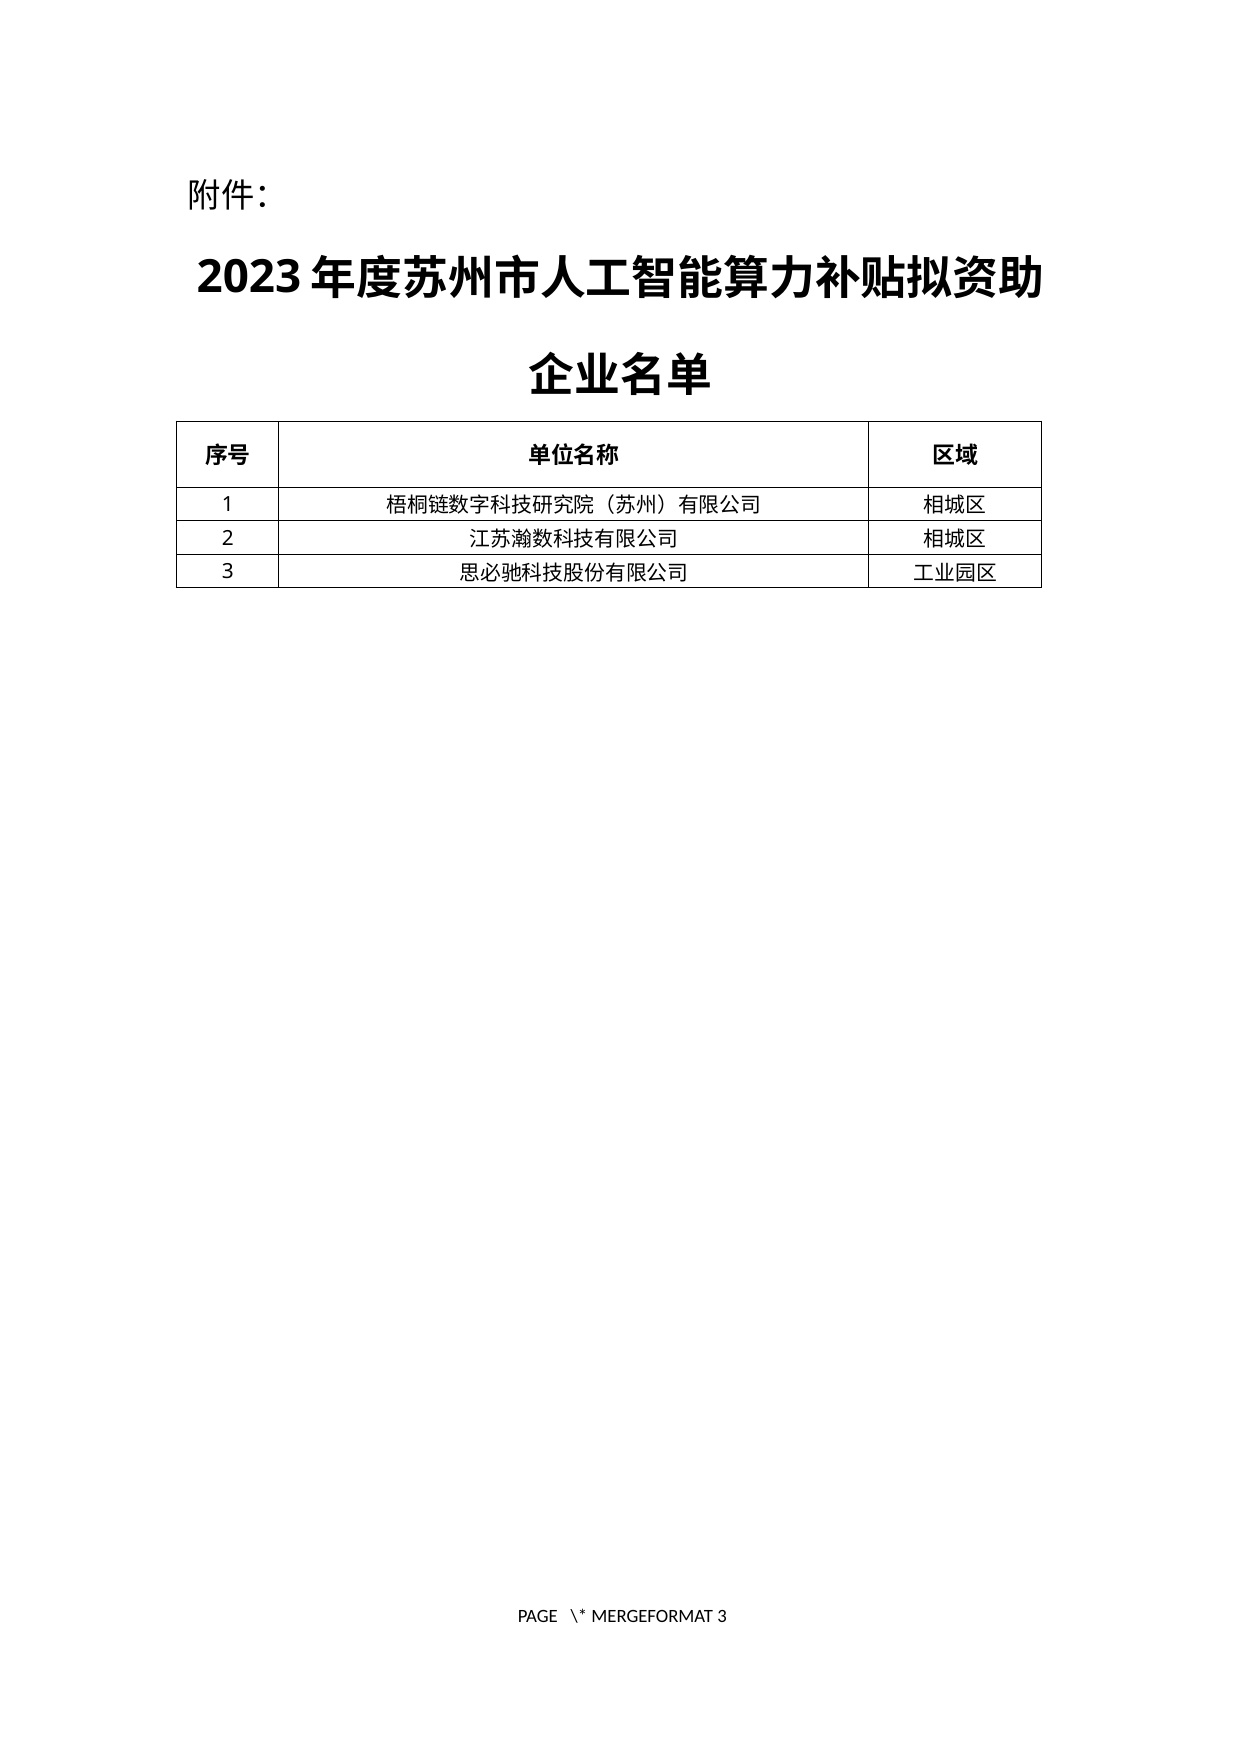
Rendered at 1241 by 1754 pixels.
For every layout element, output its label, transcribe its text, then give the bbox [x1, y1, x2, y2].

table_cell 江苏瀚数科技有限公司 [279, 521, 868, 554]
table_cell 2 [177, 521, 278, 554]
table_cell 工业园区 [869, 555, 1041, 587]
table_cell 1 [177, 488, 278, 520]
text 附件： [187, 161, 1053, 226]
table_cell 思必驰科技股份有限公司 [279, 555, 868, 587]
table_cell 相城区 [869, 488, 1041, 520]
table_header 单位名称 [279, 422, 868, 487]
table_header 区域 [869, 422, 1041, 487]
text 2023年度苏州市人工智能算力补贴拟资助企业名单 [187, 226, 1053, 421]
table_header 序号 [177, 422, 278, 487]
table_cell 相城区 [869, 521, 1041, 554]
table_cell 3 [177, 555, 278, 587]
table_cell 梧桐链数字科技研究院（苏州）有限公司 [279, 488, 868, 520]
